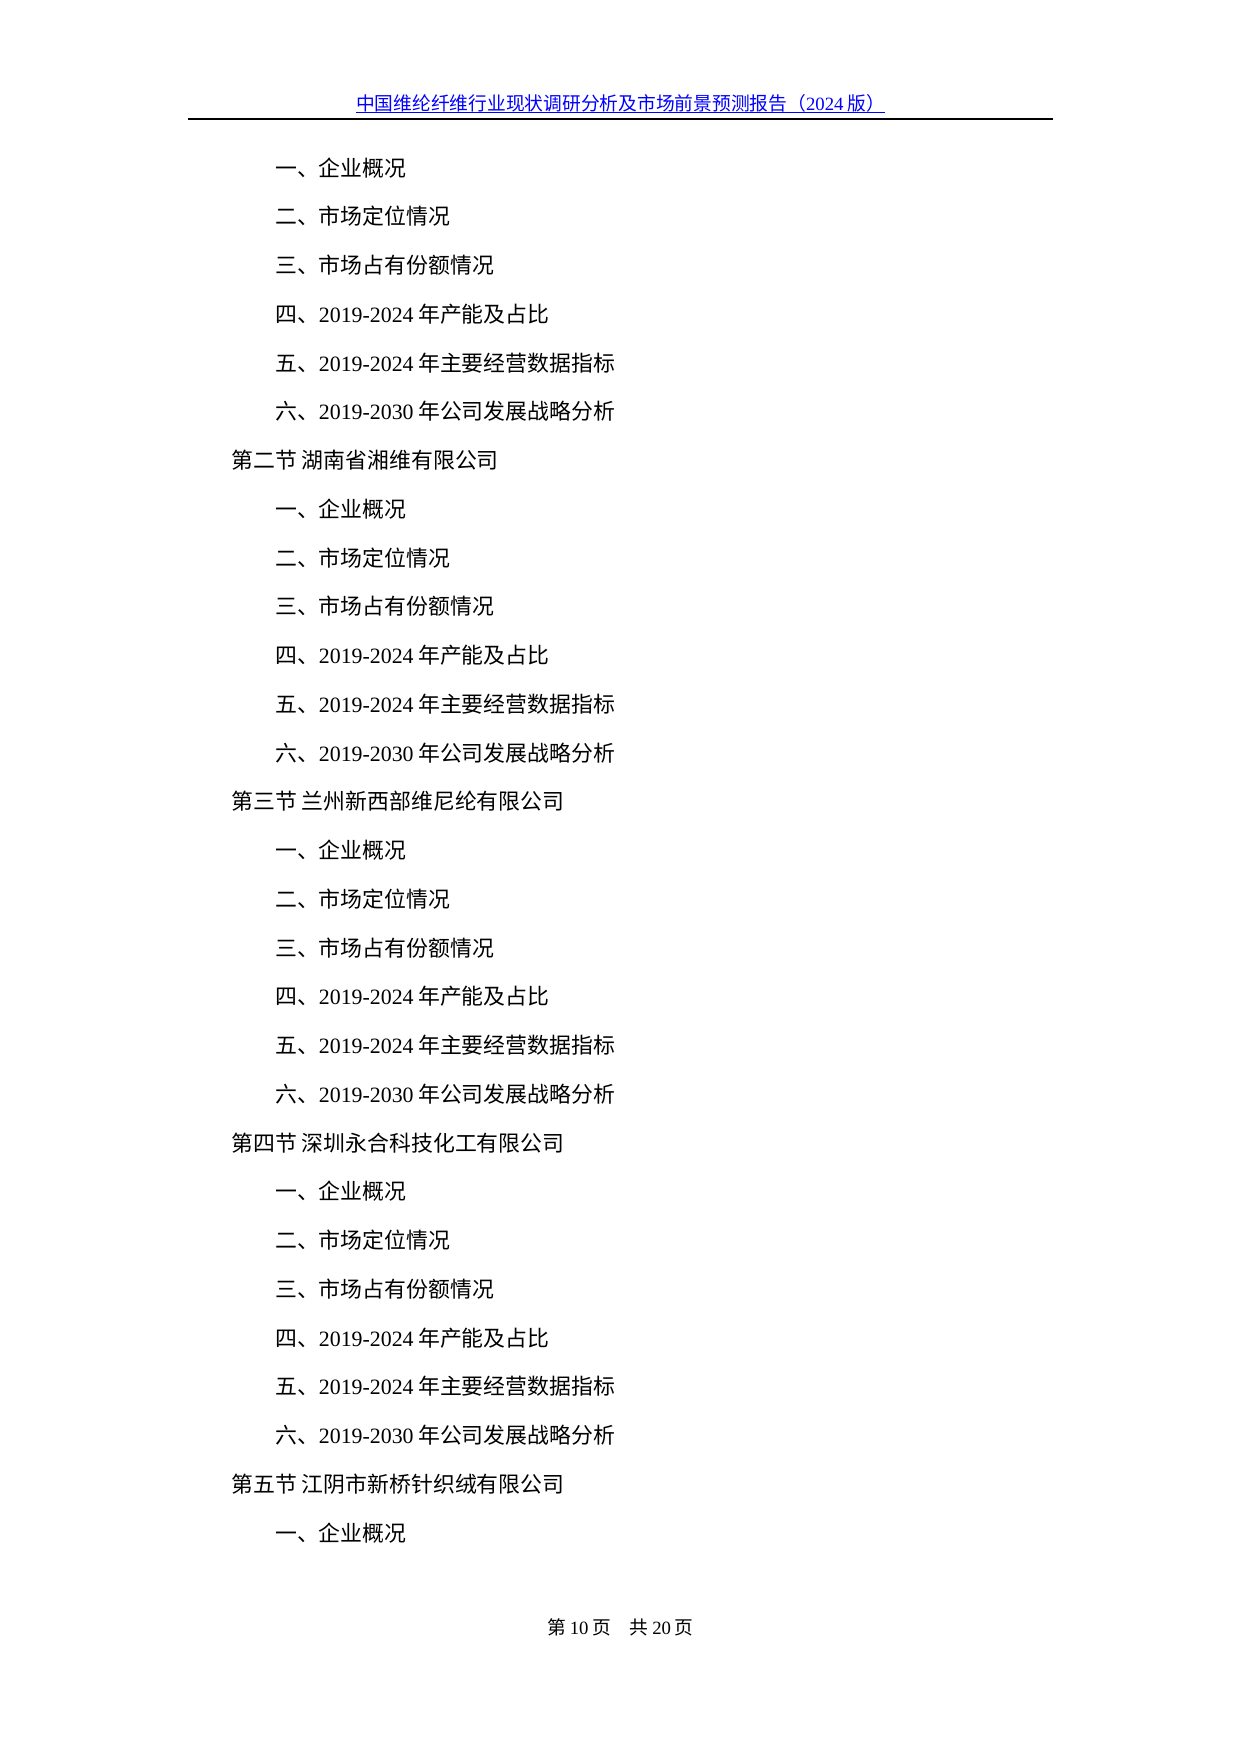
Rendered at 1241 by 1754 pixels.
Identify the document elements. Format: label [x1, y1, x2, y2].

text [187, 150, 1053, 1548]
